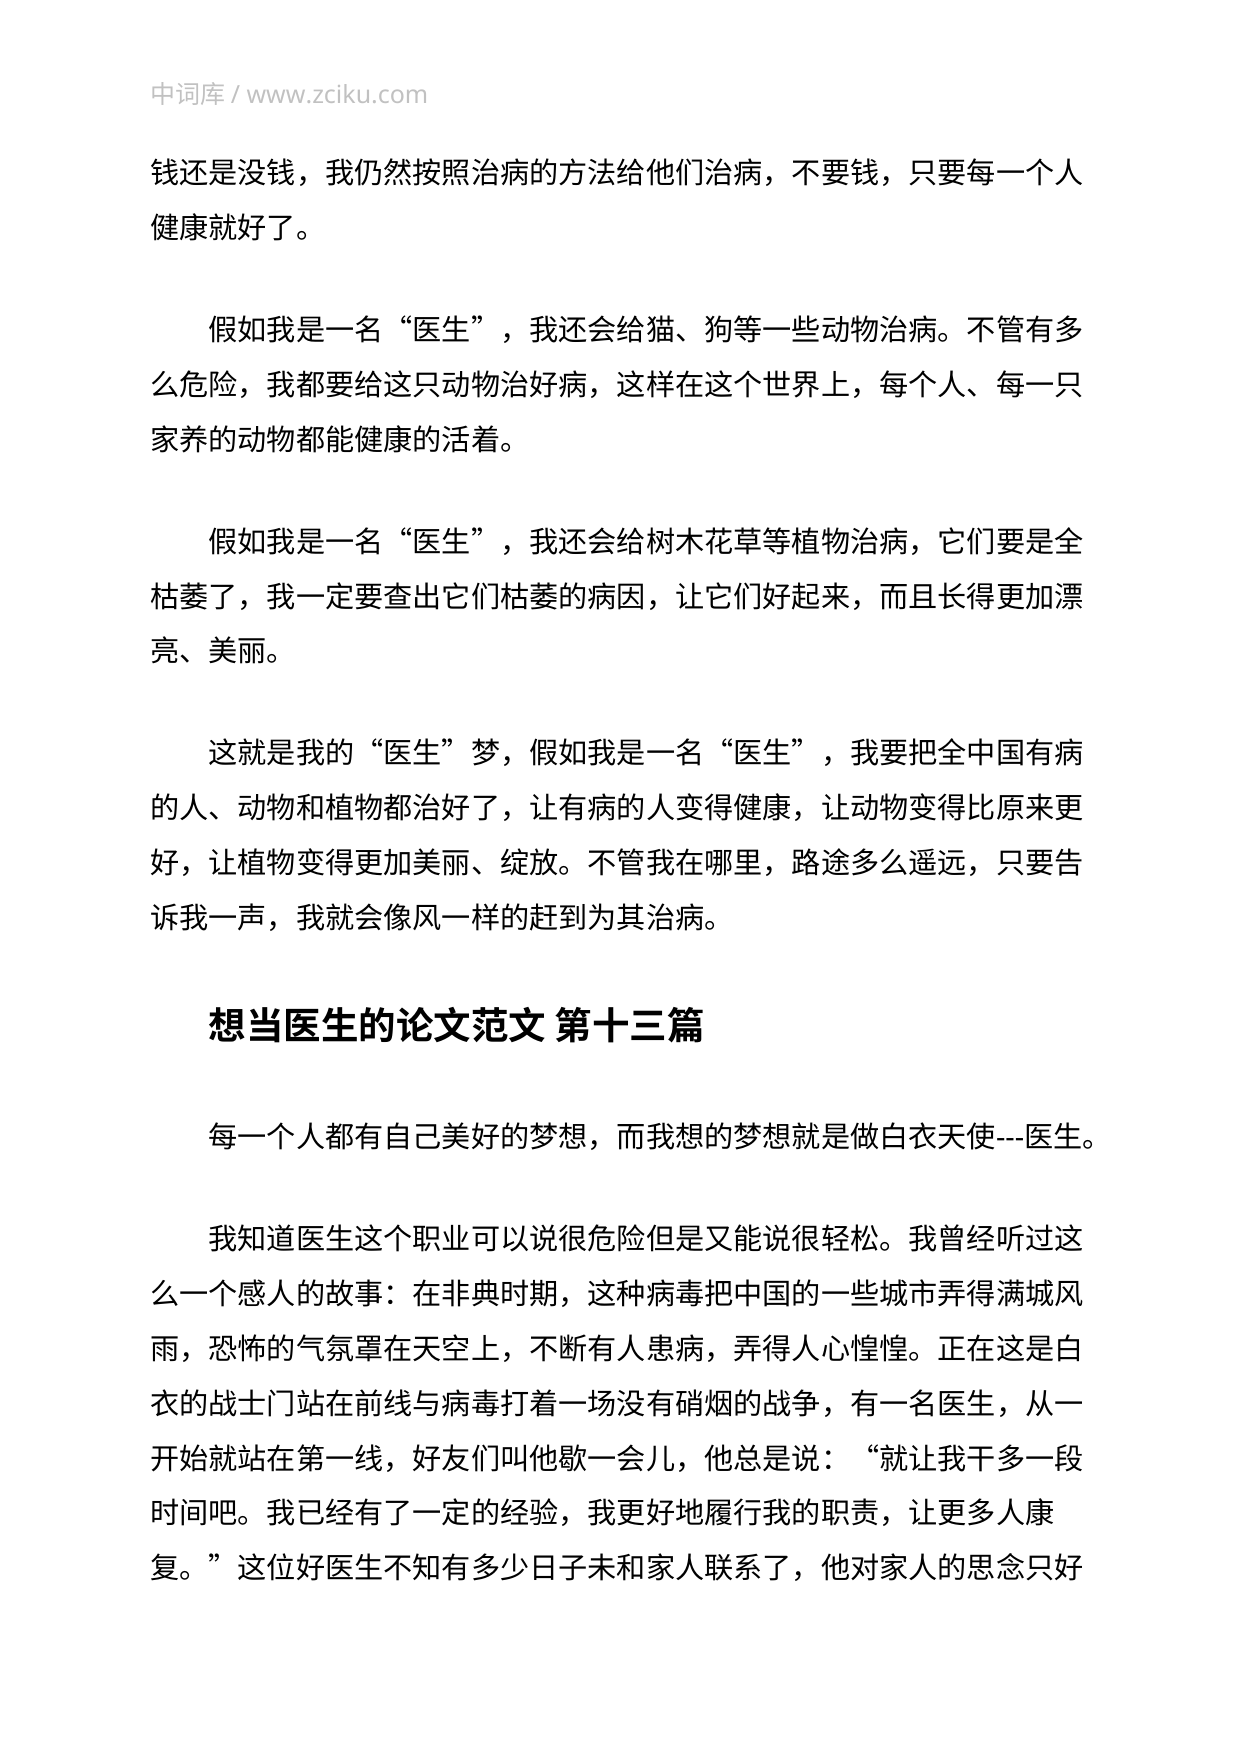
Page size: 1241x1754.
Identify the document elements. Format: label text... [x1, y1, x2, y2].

text 这就是我的“医生”梦，假如我是一名“医生”，我要把全中国有病的人、动物和植物都治好了，让有病的人变得健康，让动物变得比原来更好，让植物变得更加美丽、绽放。不管我在哪里，路途多么遥远，只要告诉我一声，我就会像风一样的赶到为其治病。 [150, 730, 1090, 937]
text 假如我是一名“医生”，我还会给树木花草等植物治病，它们要是全枯萎了，我一定要查出它们枯萎的病因，让它们好起来，而且长得更加漂亮、美丽。 [150, 518, 1090, 670]
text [150, 1216, 1090, 1587]
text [150, 150, 1090, 247]
text 假如我是一名“医生”，我还会给猫、狗等一些动物治病。不管有多么危险，我都要给这只动物治好病，这样在这个世界上，每个人、每一只家养的动物都能健康的活着。 [150, 307, 1090, 459]
text 每一个人都有自己美好的梦想，而我想的梦想就是做白衣天使---医生。 [150, 1114, 1090, 1156]
text 想当医生的论文范文 第十三篇 [150, 996, 1090, 1051]
